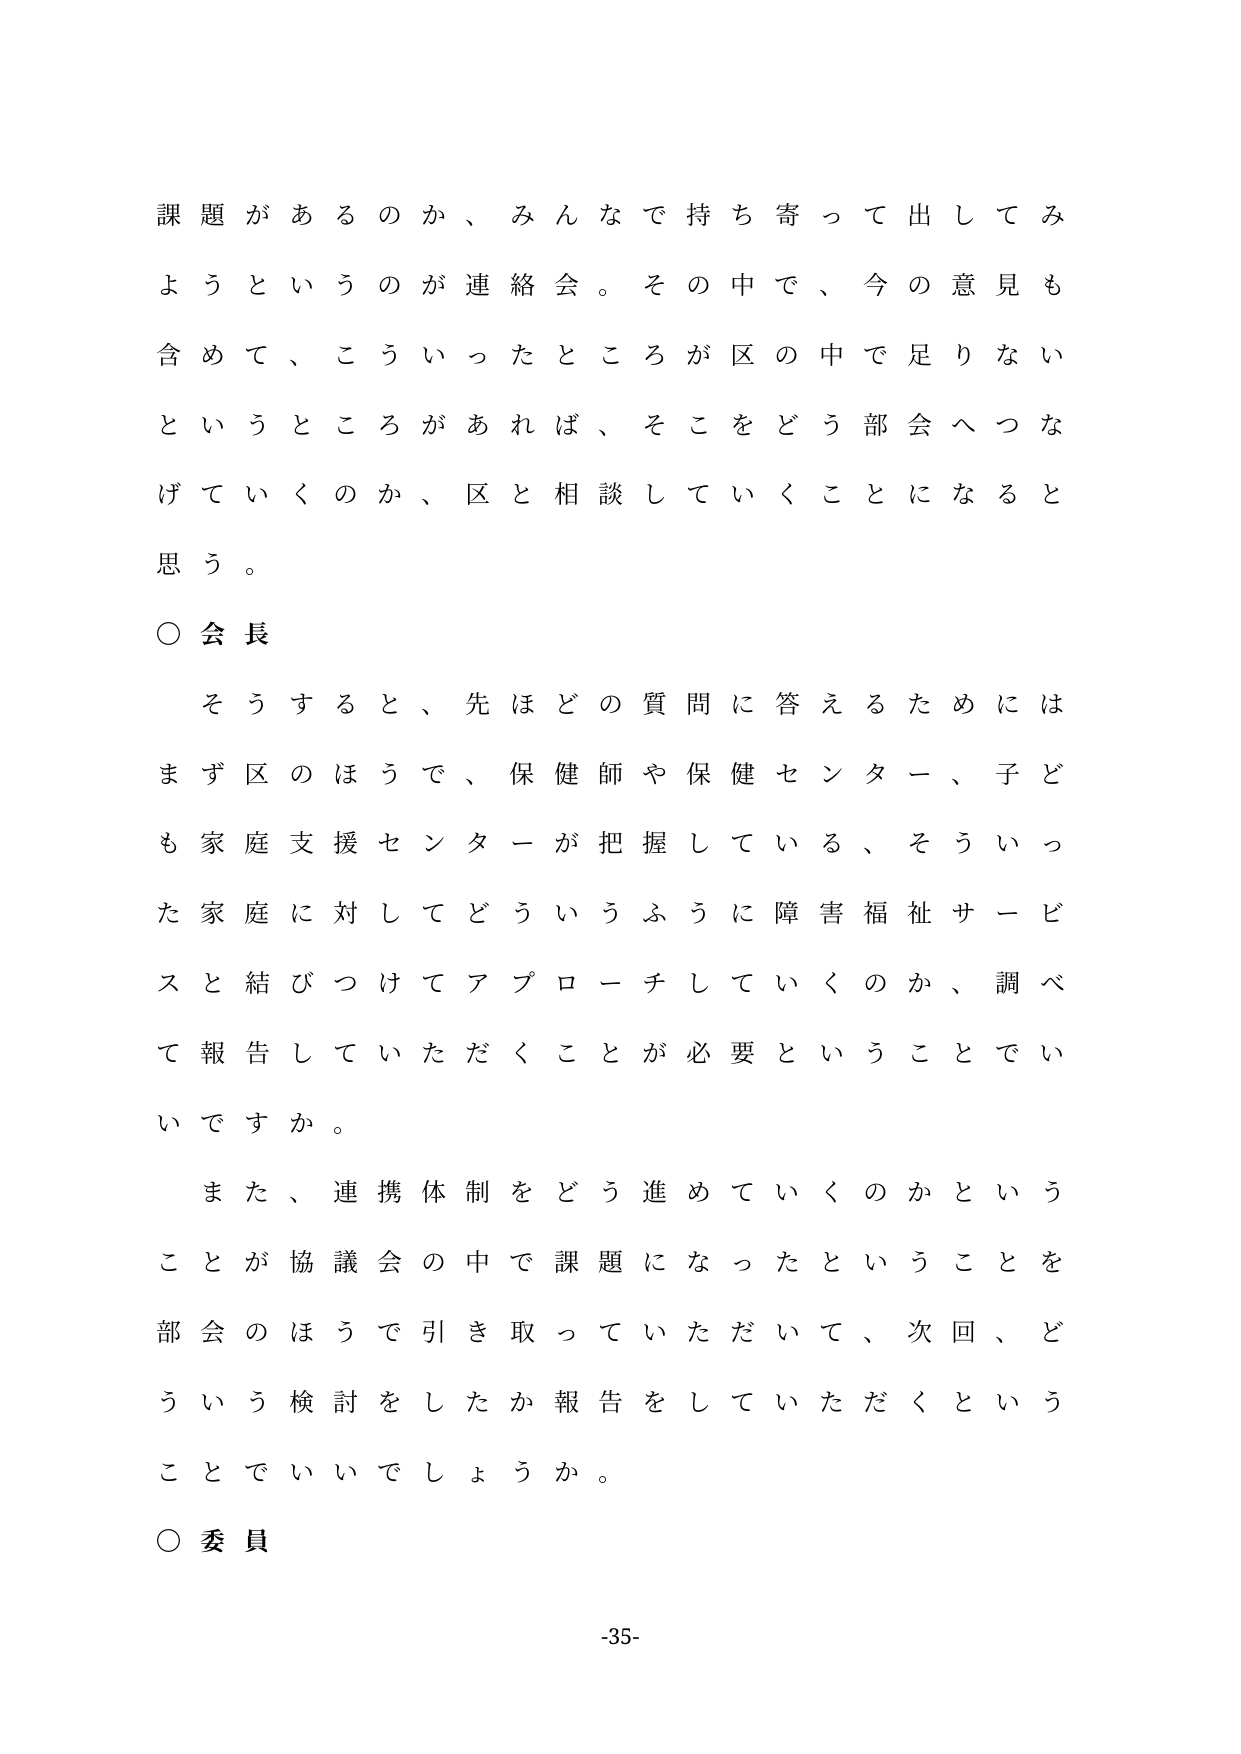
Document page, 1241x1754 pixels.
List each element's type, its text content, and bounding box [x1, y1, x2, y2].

text 〇会長 [156, 598, 1084, 668]
text 〇委員 [156, 1505, 1084, 1575]
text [156, 179, 1084, 598]
text また、連携体制をどう進めていくのかということが協議会の中で課題になったということを部会のほうで引き取っていただいて、次回、どういう検討をしたか報告をしていただくということでいいでしょうか。 [156, 1156, 1084, 1505]
text そうすると、先ほどの質問に答えるためには、まず区のほうで、保健師や保健センター、子ども家庭支援センターが把握している、そういった家庭に対してどういうふうに障害福祉サービスと結びつけてアプローチしていくのか、調べて報告していただくことが必要ということでいいですか。 [156, 668, 1084, 1156]
